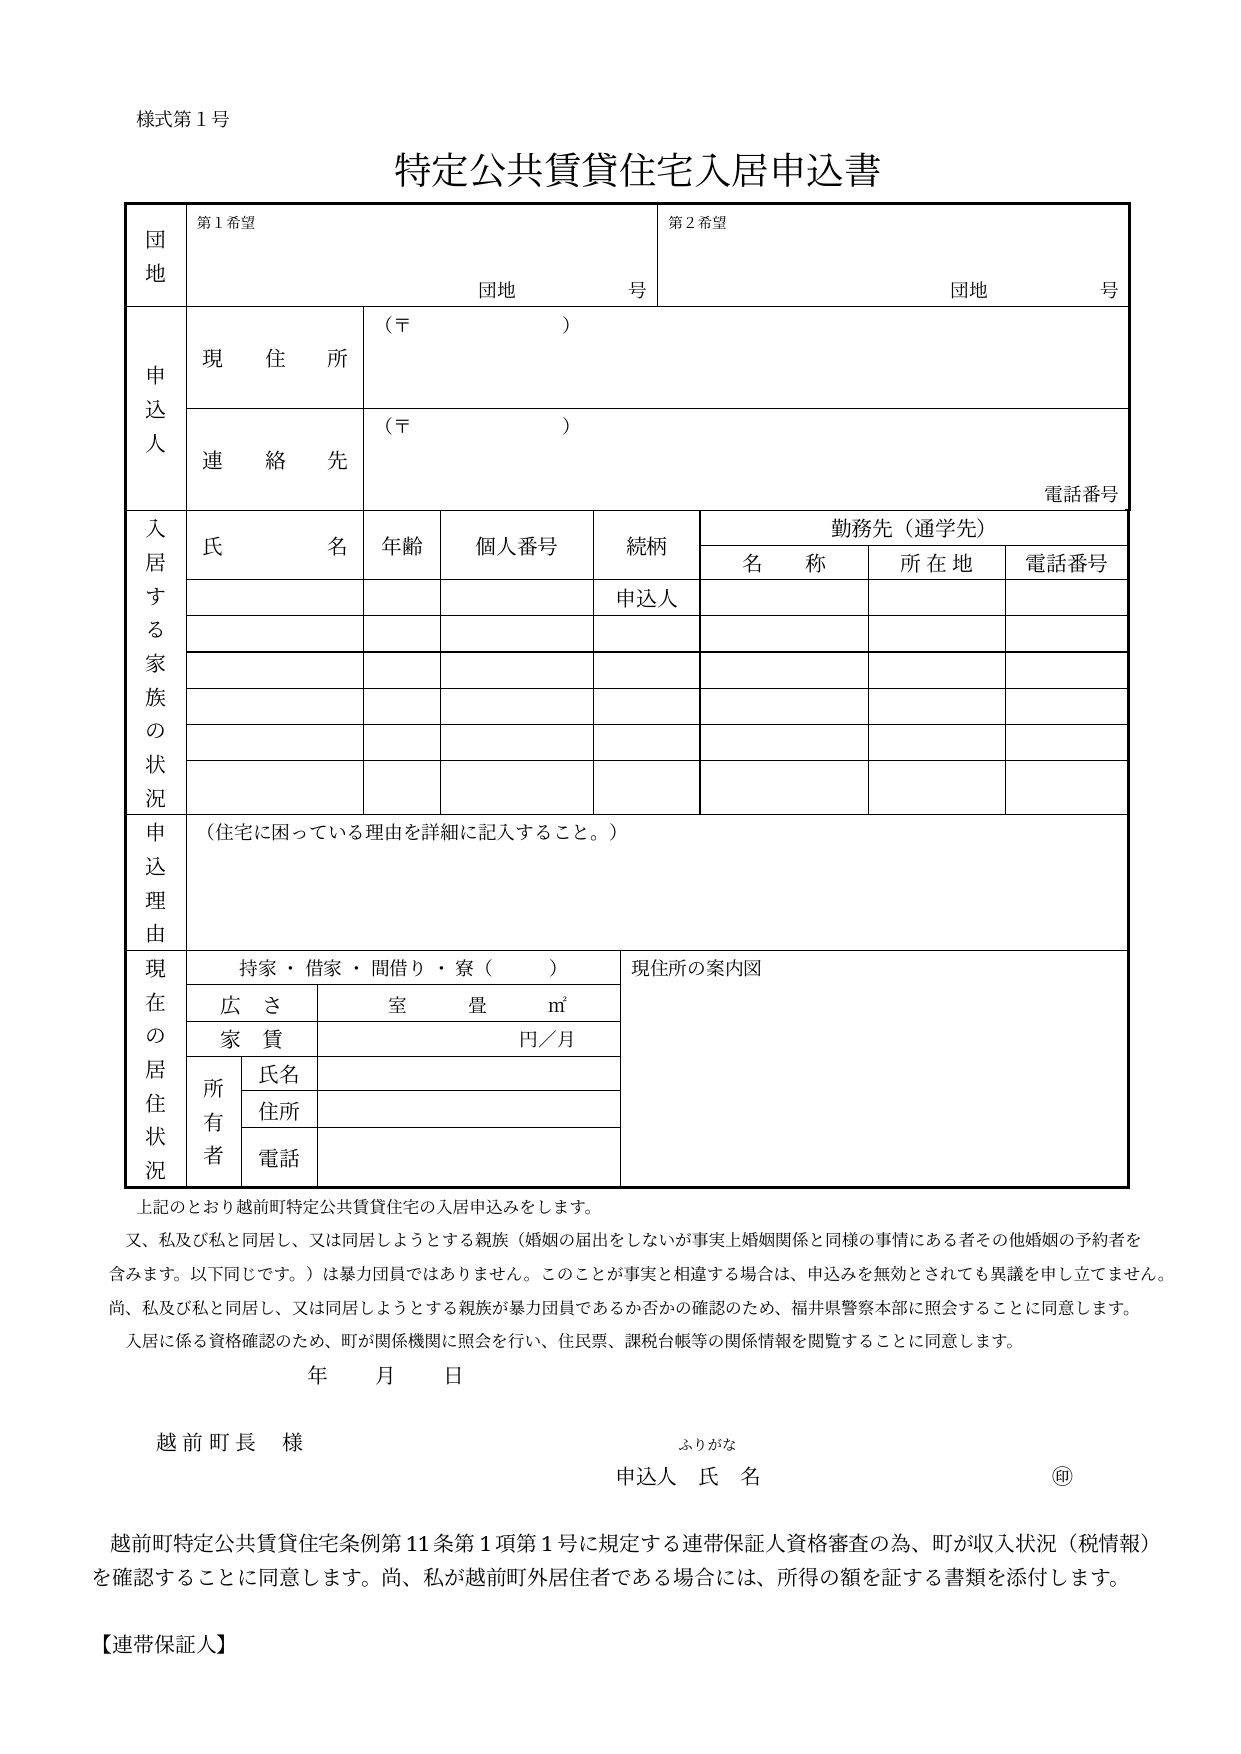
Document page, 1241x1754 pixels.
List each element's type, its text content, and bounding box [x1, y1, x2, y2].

table_cell [441, 616, 593, 651]
table_cell [869, 653, 1005, 687]
table_cell [594, 761, 699, 814]
table_cell 年齢 [364, 511, 440, 579]
table_cell 所 在 地 [869, 546, 1005, 579]
table_cell [594, 725, 699, 759]
table_cell 広 さ [187, 985, 317, 1021]
table_cell [187, 689, 363, 723]
table_cell [187, 580, 363, 615]
table_cell 申 込 理 由 [127, 815, 186, 949]
table_cell [701, 616, 868, 651]
table_cell 個人番号 [441, 511, 593, 579]
table_cell [1006, 580, 1127, 615]
table_cell [318, 1128, 620, 1186]
table_cell [364, 761, 440, 814]
table_cell [1006, 761, 1127, 814]
text 申込人 氏 名 ㊞ [136, 1458, 1140, 1492]
table_cell [364, 653, 440, 687]
text 様式第１号 [136, 101, 1140, 135]
table_cell [701, 580, 868, 615]
table_cell 氏名 [242, 1057, 317, 1090]
table_cell [187, 761, 363, 814]
table_cell [869, 616, 1005, 651]
table_header 第１希望 団地 号 [187, 205, 657, 306]
table_cell [869, 580, 1005, 615]
table_cell [441, 653, 593, 687]
table_cell [318, 1091, 620, 1127]
table_cell 勤務先（通学先） [701, 511, 1127, 545]
text 特定公共賃貸住宅入居申込書 [136, 135, 1140, 202]
table_cell [701, 725, 868, 759]
text 越 前 町 長 様 ふりがな [136, 1425, 1140, 1458]
table_cell 入 居 す る 家 族 の 状 況 [127, 511, 186, 814]
table_cell 持家 ・ 借家 ・ 間借り ・ 寮（ ） [187, 951, 620, 984]
table_cell 申込人 [594, 580, 699, 615]
table_cell [1006, 725, 1127, 759]
table_header 団 地 [127, 205, 186, 306]
table_cell 電話番号 [1006, 546, 1127, 579]
text 年 月 日 [136, 1357, 1140, 1391]
table_cell [1006, 616, 1127, 651]
table_header 第２希望 団地 号 [658, 205, 1128, 306]
table_cell [364, 689, 440, 723]
table_cell 現住所の案内図 [621, 951, 1127, 1186]
table_cell [594, 653, 699, 687]
table_cell [869, 689, 1005, 723]
table_cell [318, 1057, 620, 1090]
table_cell [441, 725, 593, 759]
table_cell （〒 ） [364, 307, 1128, 408]
text を確認することに同意します。尚、私が越前町外居住者である場合には、所得の額を証する書類を添付します。 [92, 1559, 1199, 1593]
table_cell [1006, 689, 1127, 723]
table_cell [869, 761, 1005, 814]
text 尚、私及び私と同居し、又は同居しようとする親族が暴力団員であるか否かの確認のため、福井県警察本部に照会することに同意します。 [92, 1290, 1199, 1324]
text 入居に係る資格確認のため、町が関係機関に照会を行い、住民票、課税台帳等の関係情報を閲覧することに同意します。 [92, 1324, 1199, 1357]
table_cell [364, 580, 440, 615]
table_cell [187, 653, 363, 687]
table_cell [364, 616, 440, 651]
table_cell 申 込 人 [127, 307, 186, 510]
table_cell [187, 725, 363, 759]
table_cell 住所 [242, 1091, 317, 1127]
table_cell 現 住 所 [187, 307, 363, 408]
table_cell 室 畳 ㎡ [318, 985, 620, 1021]
table_cell [1006, 653, 1127, 687]
table_cell [441, 580, 593, 615]
text 【連帯保証人】 [92, 1627, 1199, 1660]
table_cell （住宅に困っている理由を詳細に記入すること。） [187, 815, 1127, 949]
table_cell [701, 761, 868, 814]
table_cell 円／月 [318, 1022, 620, 1056]
table_cell [594, 616, 699, 651]
text 含みます。以下同じです。）は暴力団員ではありません。このことが事実と相違する場合は、申込みを無効とされても異議を申し立てません。 [92, 1256, 1199, 1290]
table_cell 現 在 の 居 住 状 況 [127, 951, 186, 1186]
table_cell 続柄 [594, 511, 699, 579]
table_cell [594, 689, 699, 723]
table_cell 家 賃 [187, 1022, 317, 1056]
table_cell [364, 725, 440, 759]
table_cell [869, 725, 1005, 759]
table_cell （〒 ） 電話番号 [364, 409, 1128, 510]
text 又、私及び私と同居し、又は同居しようとする親族（婚姻の届出をしないが事実上婚姻関係と同様の事情にある者その他婚姻の予約者を [92, 1223, 1199, 1256]
table_cell [441, 689, 593, 723]
table_cell [701, 653, 868, 687]
table_cell 電話 [242, 1128, 317, 1186]
table_cell 所 有 者 [187, 1057, 241, 1186]
text 越前町特定公共賃貸住宅条例第11条第1項第1号に規定する連帯保証人資格審査の為、町が収入状況（税情報） [92, 1526, 1199, 1559]
table_cell 連 絡 先 [187, 409, 363, 510]
table_cell 氏 名 [187, 511, 363, 579]
table_cell [187, 616, 363, 651]
text 上記のとおり越前町特定公共賃貸住宅の入居申込みをします。 [136, 1189, 1140, 1223]
table_cell [701, 689, 868, 723]
table_cell [441, 761, 593, 814]
table_cell 名 称 [701, 546, 868, 579]
